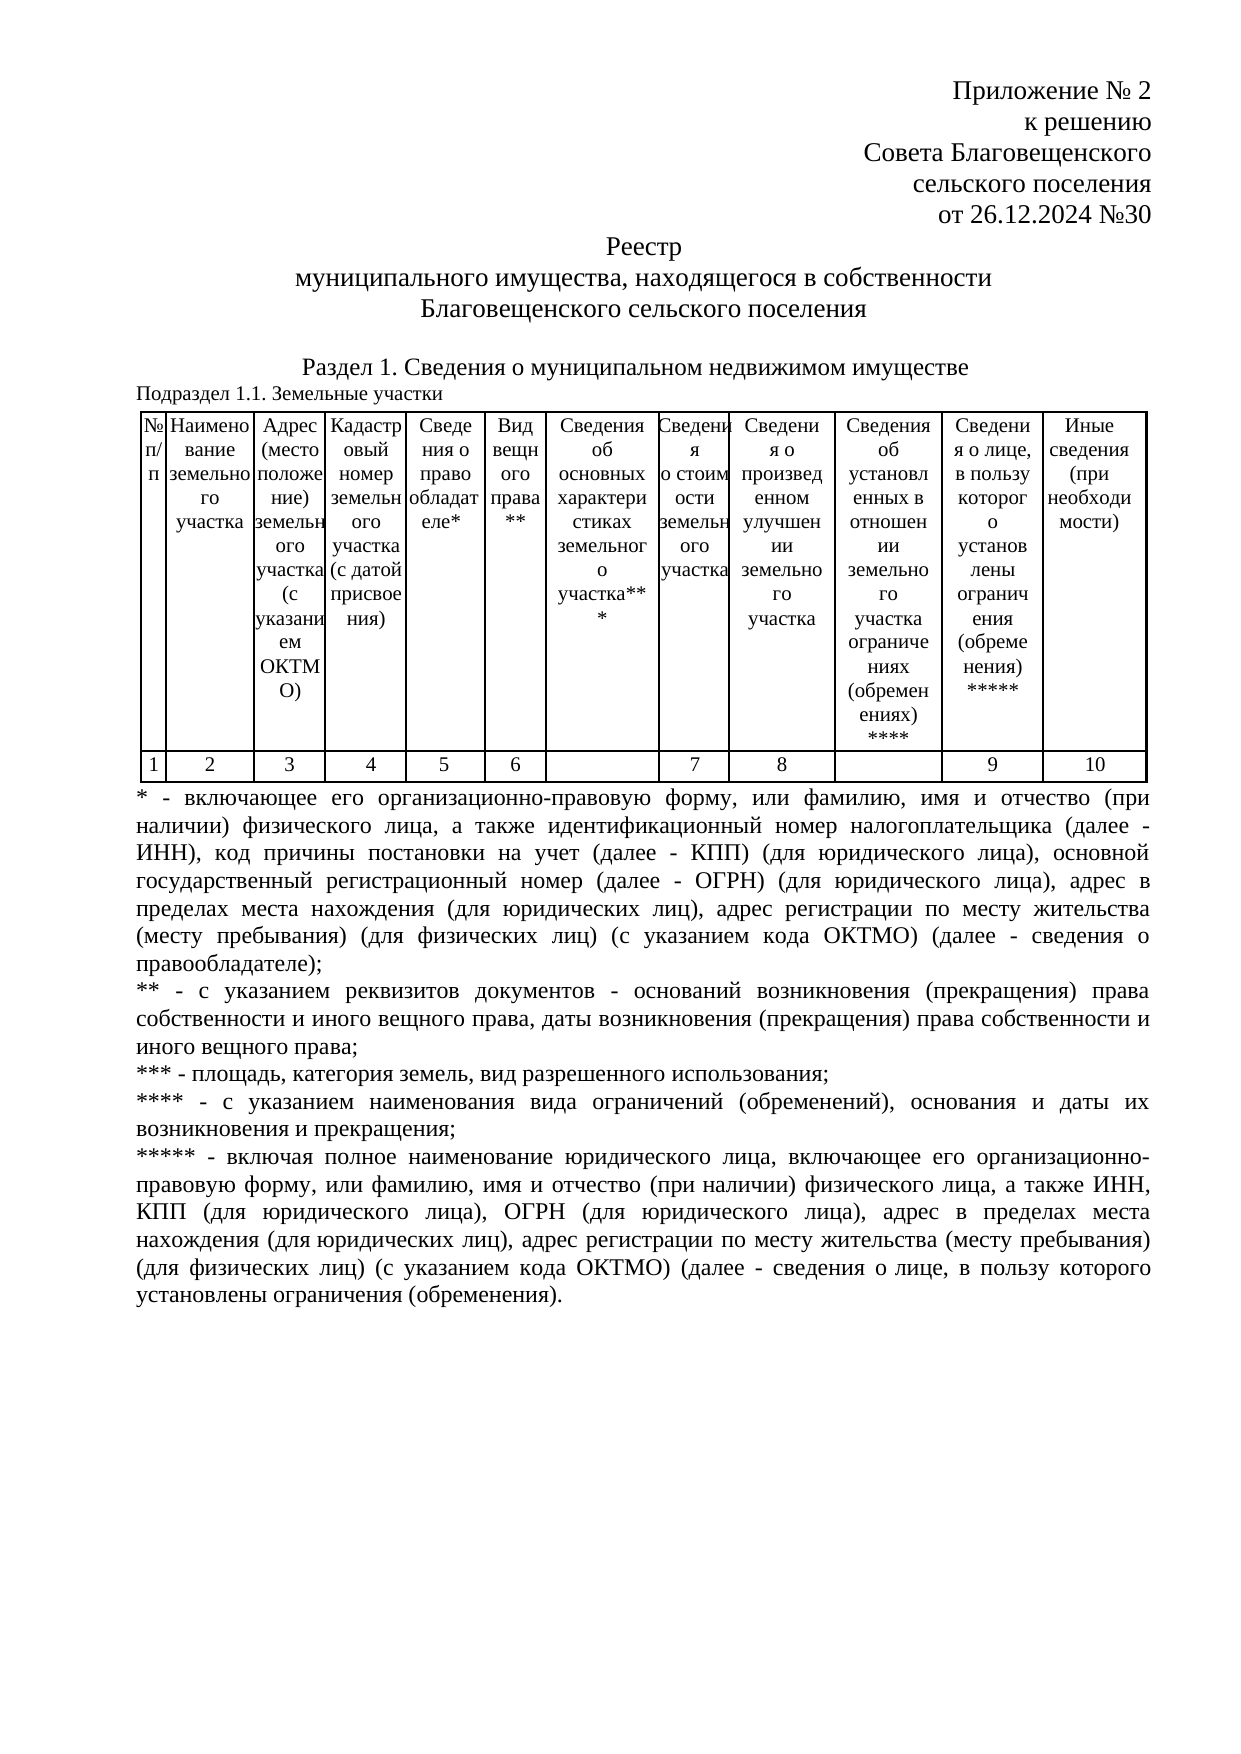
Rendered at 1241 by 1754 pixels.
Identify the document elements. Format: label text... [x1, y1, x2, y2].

text ** - с указанием реквизитов документов - оснований возникновения (прекращения) права собственности и иного вещного права, даты возникновения (прекращения) права собственности и иного вещного права; [136, 976, 1152, 1059]
table_cell 4 [326, 752, 405, 781]
text ***** - включая полное наименование юридического лица, включающее его организационно-правовую форму, или фамилию, имя и отчество (при наличии) физического лица, а также ИНН, КПП (для юридического лица), ОГРН (для юридического лица), адрес в пределах места нахождения (для юридических лиц), адрес регистрации по месту жительства (месту пребывания) (для физических лиц) (с указанием кода ОКТМО) (далее - сведения о лице, в пользу которого установлены ограничения (обременения). [136, 1142, 1152, 1308]
table_header Сведения об основных характеристиках земельного участка*** [547, 413, 658, 750]
table_cell 1 [142, 752, 165, 781]
table_header Адрес (место положение) земельного участка (с указанием ОКТМО) [255, 413, 324, 750]
text от 26.12.2024 №30 [136, 198, 1152, 229]
table_cell 8 [730, 752, 834, 781]
table_header Сведения об установленных в отношении земельного участка ограничениях (обременениях) **** [836, 413, 941, 750]
table_cell 7 [660, 752, 728, 781]
table_cell 9 [943, 752, 1042, 781]
table_header Сведения о лице, в пользу которого установлены ограничения (обременения) ***** [943, 413, 1042, 750]
table_header № п/п [142, 413, 165, 750]
table_cell 10 [1044, 752, 1145, 781]
table_cell 5 [407, 752, 484, 781]
table_header Сведения о произведенном улучшении земельного участка [730, 413, 834, 750]
text Раздел 1. Сведения о муниципальном недвижимом имуществе [136, 352, 1135, 381]
table_cell 3 [255, 752, 324, 781]
text *** - площадь, категория земель, вид разрешенного использования; [136, 1059, 1152, 1087]
text Реестр [136, 229, 1152, 261]
table_header Сведения о право обладателе* [407, 413, 484, 750]
table_cell 2 [167, 752, 253, 781]
text * - включающее его организационно-правовую форму, или фамилию, имя и отчество (при наличии) физического лица, а также идентификационный номер налогоплательщика (далее - ИНН), код причины постановки на учет (далее - КПП) (для юридического лица), основной государственный регистрационный номер (далее - ОГРН) (для юридического лица), адрес в пределах места нахождения (для юридических лиц), адрес регистрации по месту жительства (месту пребывания) (для физических лиц) (с указанием кода ОКТМО) (далее - сведения о правообладателе); [136, 783, 1152, 976]
text Подраздел 1.1. Земельные участки [136, 381, 1135, 404]
text Совета Благовещенского [136, 136, 1152, 167]
table_header Кадастровый номер земельного участка (с датой присвоения) [326, 413, 405, 750]
text к решению [136, 105, 1152, 136]
text **** - с указанием наименования вида ограничений (обременений), основания и даты их возникновения и прекращения; [136, 1087, 1152, 1142]
table_cell [547, 752, 658, 781]
table_header Сведения о стоимости земельного участка [660, 413, 728, 750]
text муниципального имущества, находящегося в собственности [136, 261, 1152, 292]
table_header Наименование земельного участка [167, 413, 253, 750]
table_cell [836, 752, 941, 781]
text Благовещенского сельского поселения [136, 292, 1152, 323]
text Приложение № 2 [136, 74, 1152, 105]
text сельского поселения [136, 167, 1152, 198]
table_header Вид вещного права** [486, 413, 545, 750]
table_cell 6 [486, 752, 545, 781]
table_header Иные сведения (при необходимости) [1044, 413, 1145, 750]
